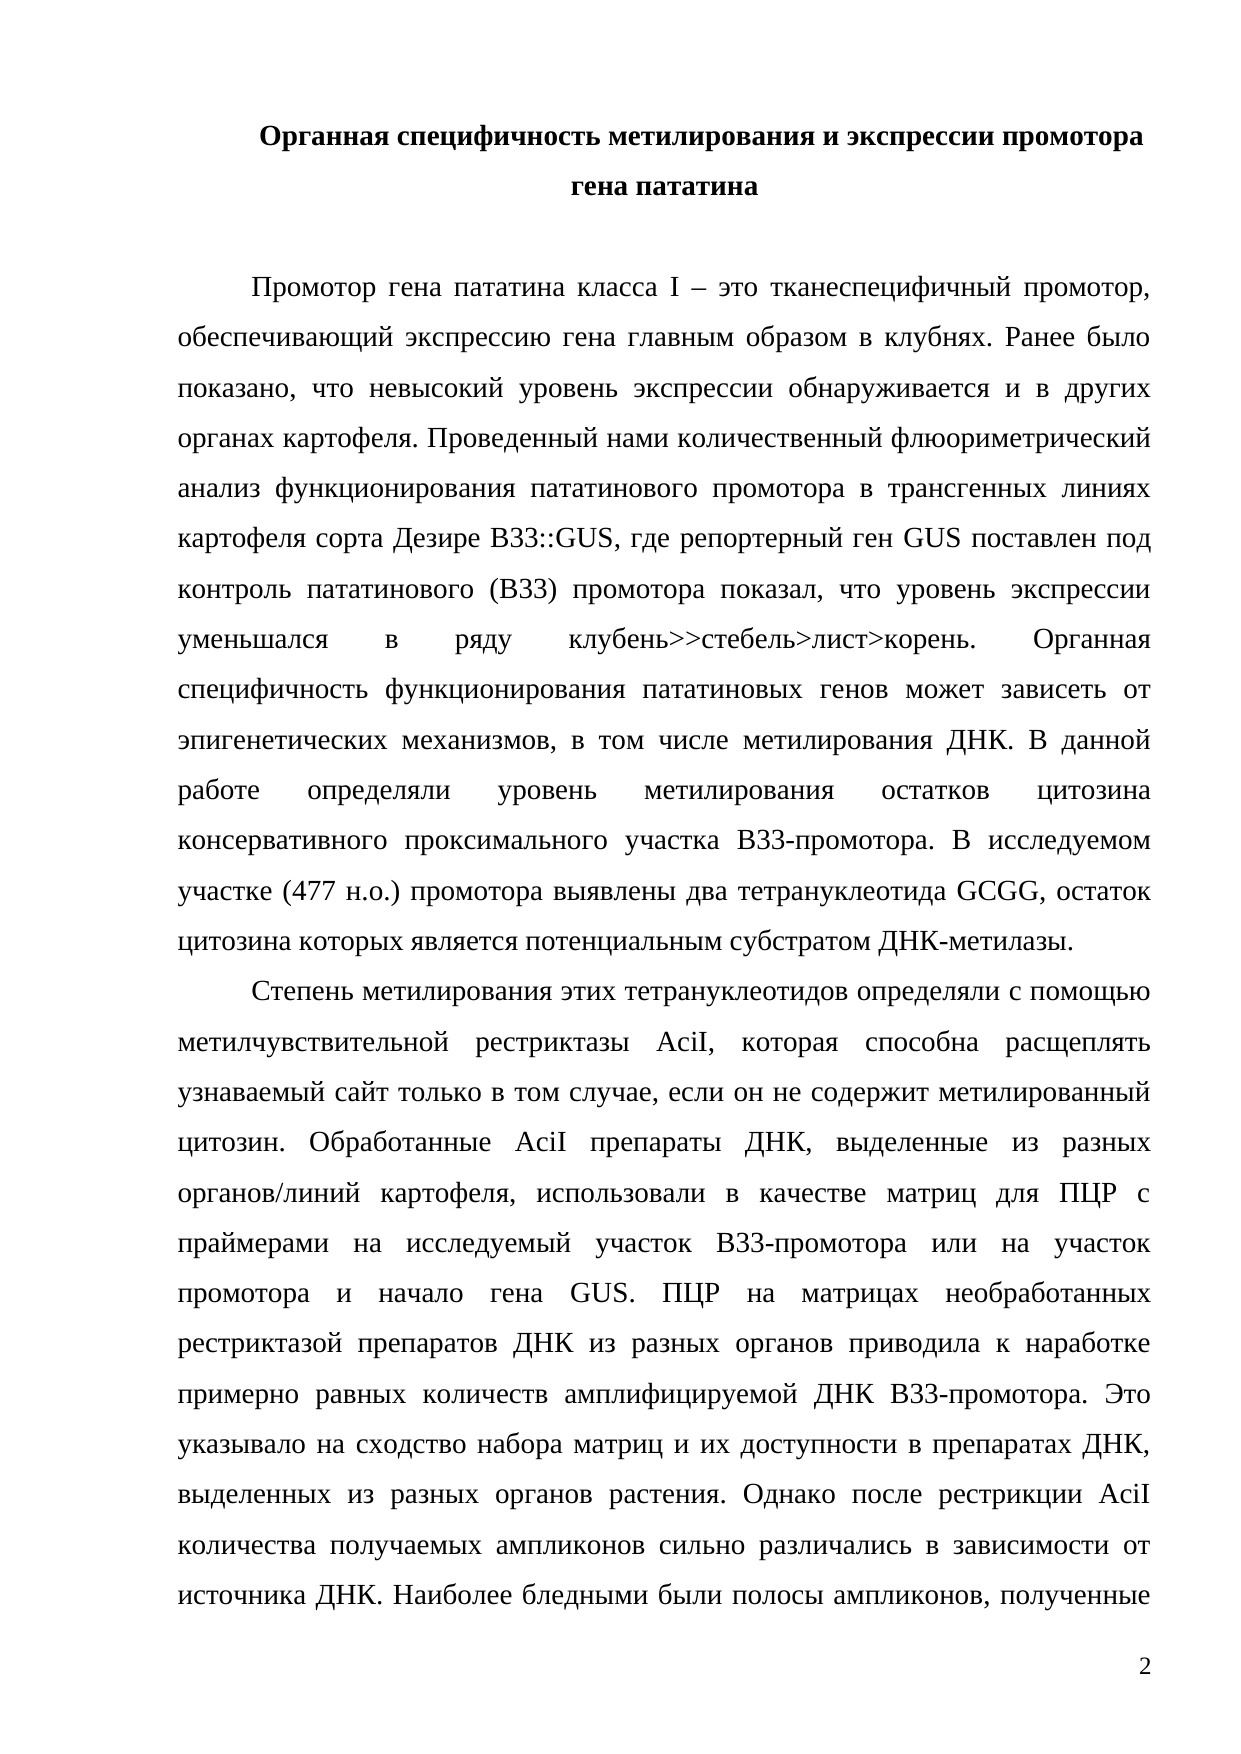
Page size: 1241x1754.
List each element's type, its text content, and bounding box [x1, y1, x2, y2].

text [177, 973, 1152, 1611]
text Органная специфичность метилирования и экспрессии промотора гена пататина [177, 118, 1152, 202]
text Промотор гена пататина класса I – это тканеспецифичный промотор, обеспечивающий экспрессию гена главным образом в клубнях. Ранее было показано, что невысокий уровень экспрессии обнаруживается и в других органах картофеля. Проведенный нами количественный флюориметрический анализ функционирования пататинового промотора в трансгенных линиях картофеля сорта Дезире B33::GUS, где репортерный ген GUS поставлен под контроль пататинового (В33) промотора показал, что уровень экспрессии уменьшался в ряду клубень>>стебель>лист>корень. Органная специфичность функционирования пататиновых генов может зависеть от эпигенетических механизмов, в том числе метилирования ДНК. В данной работе определяли уровень метилирования остатков цитозина консервативного проксимального участка В33-промотора. В исследуемом участке (477 н.о.) промотора выявлены два тетрануклеотида GCGG, остаток цитозина которых является потенциальным субстратом ДНК-метилазы. [177, 269, 1152, 957]
